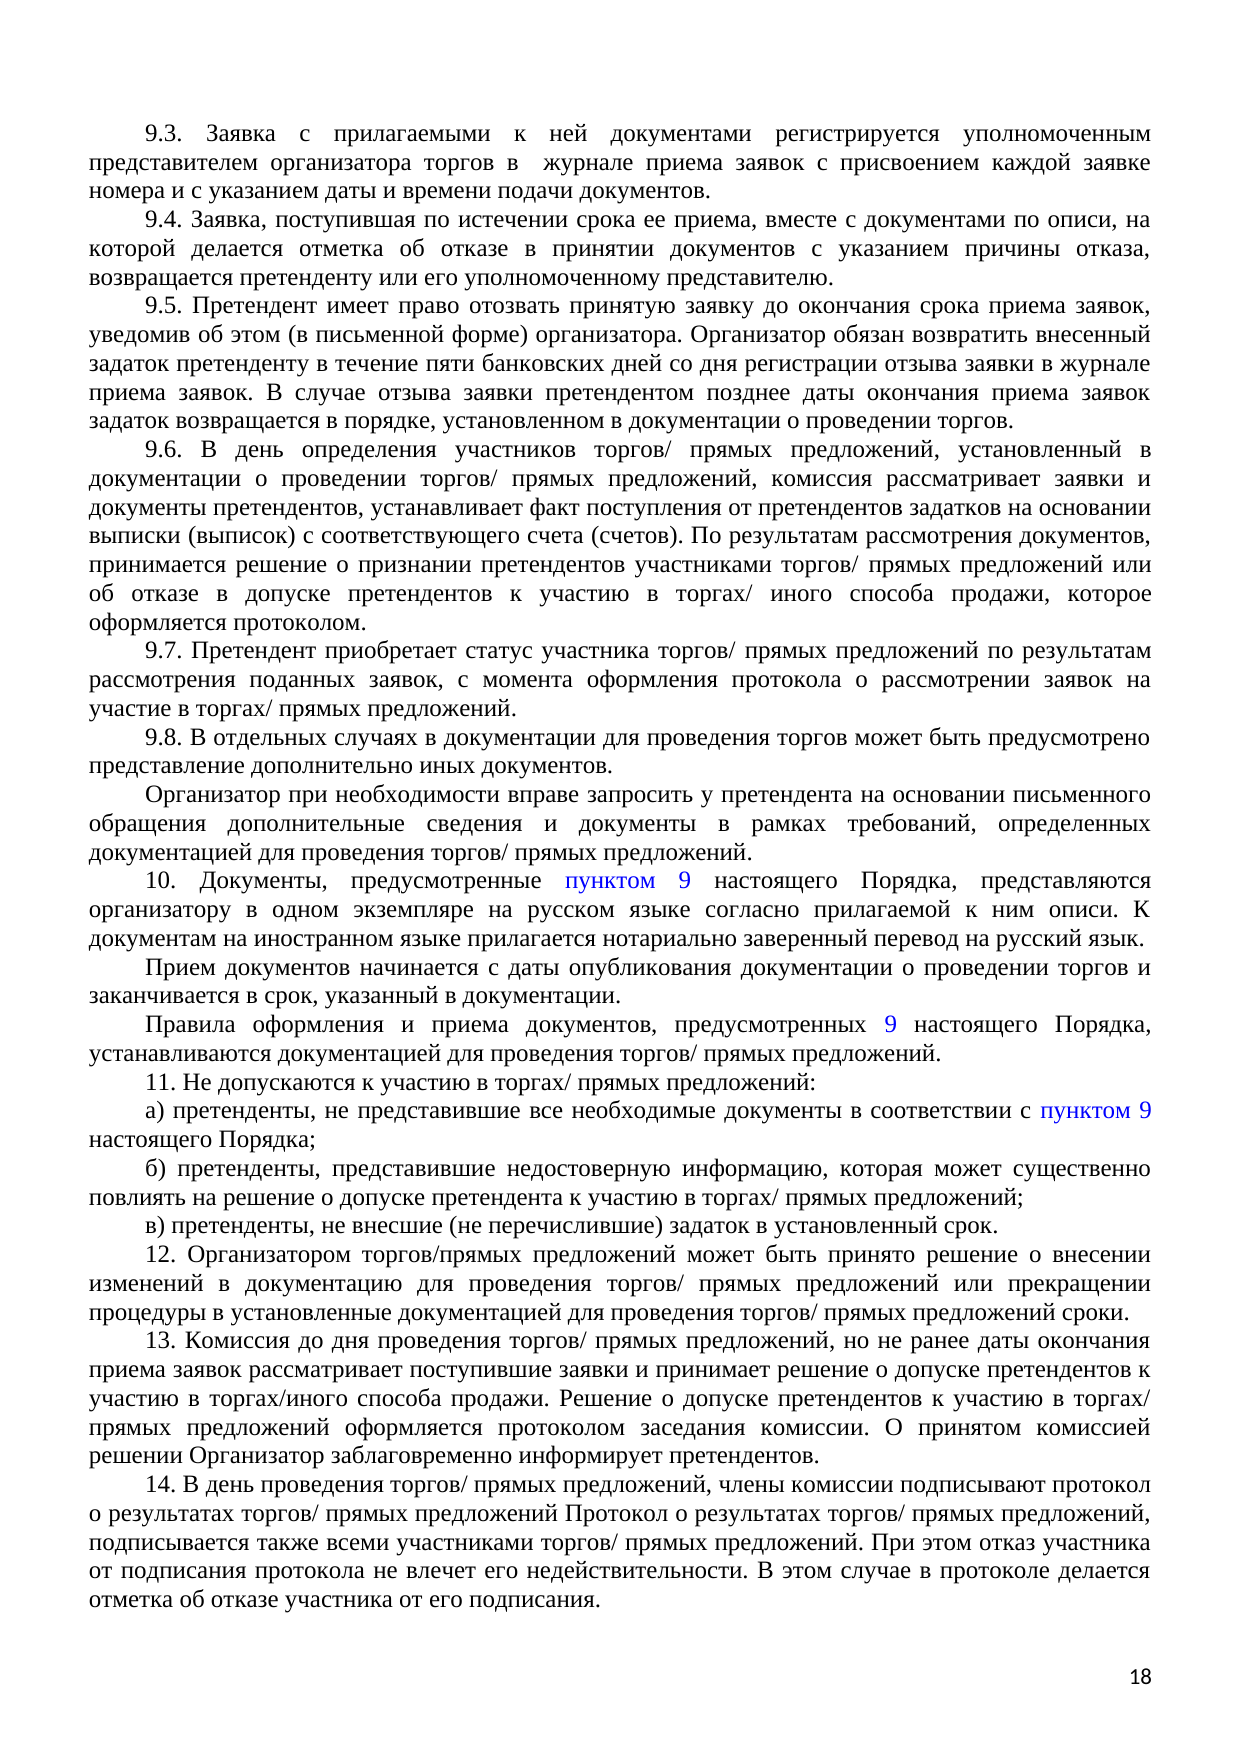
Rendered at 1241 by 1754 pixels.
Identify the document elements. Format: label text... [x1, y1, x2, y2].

text 11. Не допускаются к участию в торгах/ прямых предложений: [89, 1067, 1152, 1096]
text Правила оформления и приема документов, предусмотренных 9 настоящего Порядка, устанавливаются документацией для проведения торгов/ прямых предложений. [89, 1009, 1152, 1067]
text 9.8. В отдельных случаях в документации для проведения торгов может быть предусмотрено представление дополнительно иных документов. [89, 722, 1152, 779]
text 13. Комиссия до дня проведения торгов/ прямых предложений, но не ранее даты окончания приема заявок рассматривает поступившие заявки и принимает решение о допуске претендентов к участию в торгах/иного способа продажи. Решение о допуске претендентов к участию в торгах/ прямых предложений оформляется протоколом заседания комиссии. О принятом комиссией решении Организатор заблаговременно информирует претендентов. [89, 1326, 1152, 1469]
text 10. Документы, предусмотренные пунктом 9 настоящего Порядка, представляются организатору в одном экземпляре на русском языке согласно прилагаемой к ним описи. К документам на иностранном языке прилагается нотариально заверенный перевод на русский язык. [89, 866, 1152, 952]
text а) претенденты, не представившие все необходимые документы в соответствии с пунктом 9 настоящего Порядка; [89, 1096, 1152, 1153]
text 9.3. Заявка с прилагаемыми к ней документами регистрируется уполномоченным представителем организатора торгов в журнале приема заявок с присвоением каждой заявке номера и с указанием даты и времени подачи документов. [89, 118, 1152, 204]
text 12. Организатором торгов/прямых предложений может быть принято решение о внесении изменений в документацию для проведения торгов/ прямых предложений или прекращении процедуры в установленные документацией для проведения торгов/ прямых предложений сроки. [89, 1239, 1152, 1326]
text Прием документов начинается с даты опубликования документации о проведении торгов и заканчивается в срок, указанный в документации. [89, 952, 1152, 1009]
text в) претенденты, не внесшие (не перечислившие) задаток в установленный срок. [89, 1211, 1152, 1239]
text 9.6. В день определения участников торгов/ прямых предложений, установленный в документации о проведении торгов/ прямых предложений, комиссия рассматривает заявки и документы претендентов, устанавливает факт поступления от претендентов задатков на основании выписки (выписок) с соответствующего счета (счетов). По результатам рассмотрения документов, принимается решение о признании претендентов участниками торгов/ прямых предложений или об отказе в допуске претендентов к участию в торгах/ иного способа продажи, которое оформляется протоколом. [89, 434, 1152, 636]
text 14. В день проведения торгов/ прямых предложений, члены комиссии подписывают протокол о результатах торгов/ прямых предложений Протокол о результатах торгов/ прямых предложений, подписывается также всеми участниками торгов/ прямых предложений. При этом отказ участника от подписания протокола не влечет его недействительности. В этом случае в протоколе делается отметка об отказе участника от его подписания. [89, 1469, 1152, 1613]
text Организатор при необходимости вправе запросить у претендента на основании письменного обращения дополнительные сведения и документы в рамках требований, определенных документацией для проведения торгов/ прямых предложений. [89, 779, 1152, 866]
text 9.4. Заявка, поступившая по истечении срока ее приема, вместе с документами по описи, на которой делается отметка об отказе в принятии документов с указанием причины отказа, возвращается претенденту или его уполномоченному представителю. [89, 204, 1152, 291]
text б) претенденты, представившие недостоверную информацию, которая может существенно повлиять на решение о допуске претендента к участию в торгах/ прямых предложений; [89, 1153, 1152, 1211]
text 9.7. Претендент приобретает статус участника торгов/ прямых предложений по результатам рассмотрения поданных заявок, с момента оформления протокола о рассмотрении заявок на участие в торгах/ прямых предложений. [89, 636, 1152, 722]
text 9.5. Претендент имеет право отозвать принятую заявку до окончания срока приема заявок, уведомив об этом (в письменной форме) организатора. Организатор обязан возвратить внесенный задаток претенденту в течение пяти банковских дней со дня регистрации отзыва заявки в журнале приема заявок. В случае отзыва заявки претендентом позднее даты окончания приема заявок задаток возвращается в порядке, установленном в документации о проведении торгов. [89, 291, 1152, 434]
